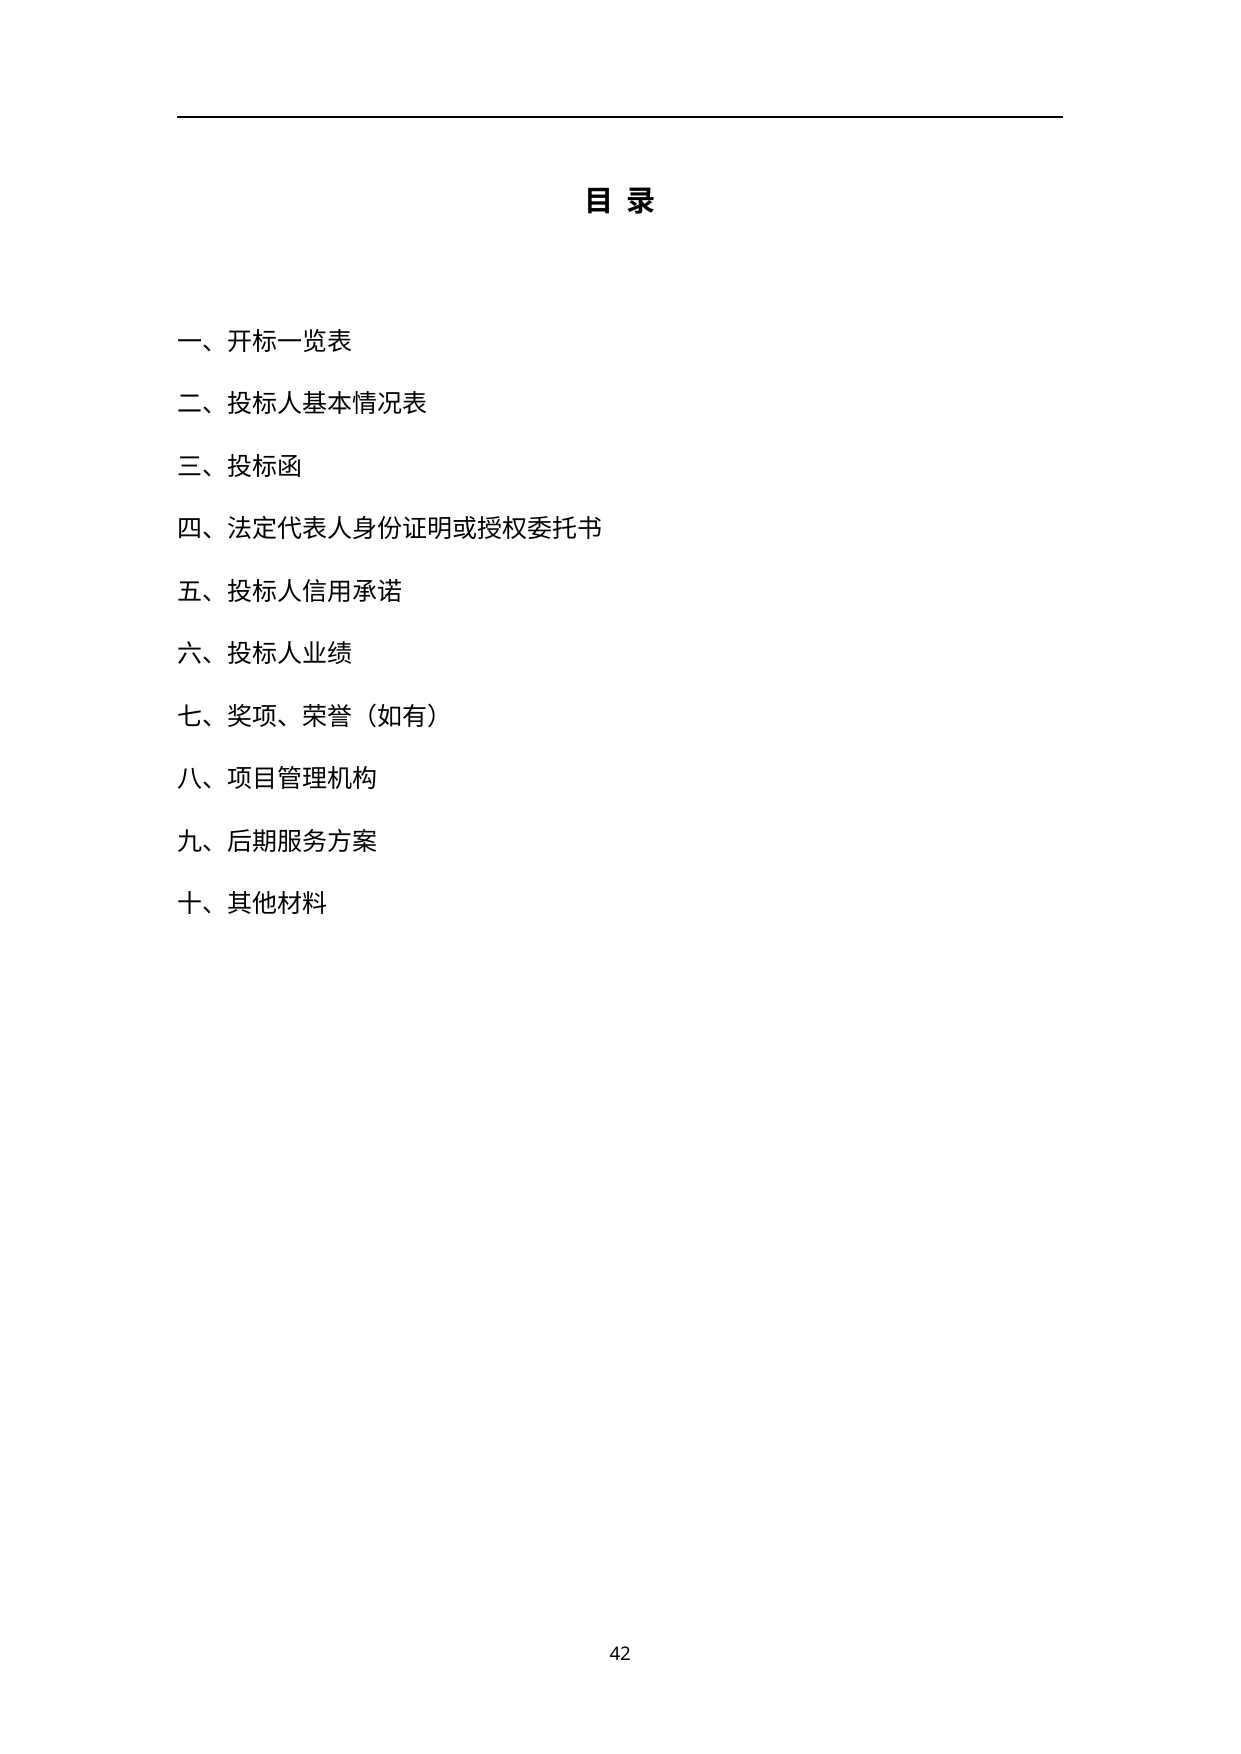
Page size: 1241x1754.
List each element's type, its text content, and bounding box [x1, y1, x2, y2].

subtitle 目 录 [177, 178, 1063, 219]
text 十、其他材料 [177, 863, 1063, 925]
text 七、奖项、荣誉（如有） [177, 675, 1063, 738]
text 八、项目管理机构 [177, 738, 1063, 800]
text 二、投标人基本情况表 [177, 363, 1063, 425]
text 五、投标人信用承诺 [177, 550, 1063, 613]
text 一、开标一览表 [177, 300, 1063, 363]
text 九、后期服务方案 [177, 800, 1063, 863]
text 四、法定代表人身份证明或授权委托书 [177, 488, 1063, 550]
text 六、投标人业绩 [177, 613, 1063, 675]
text 三、投标函 [177, 425, 1063, 488]
